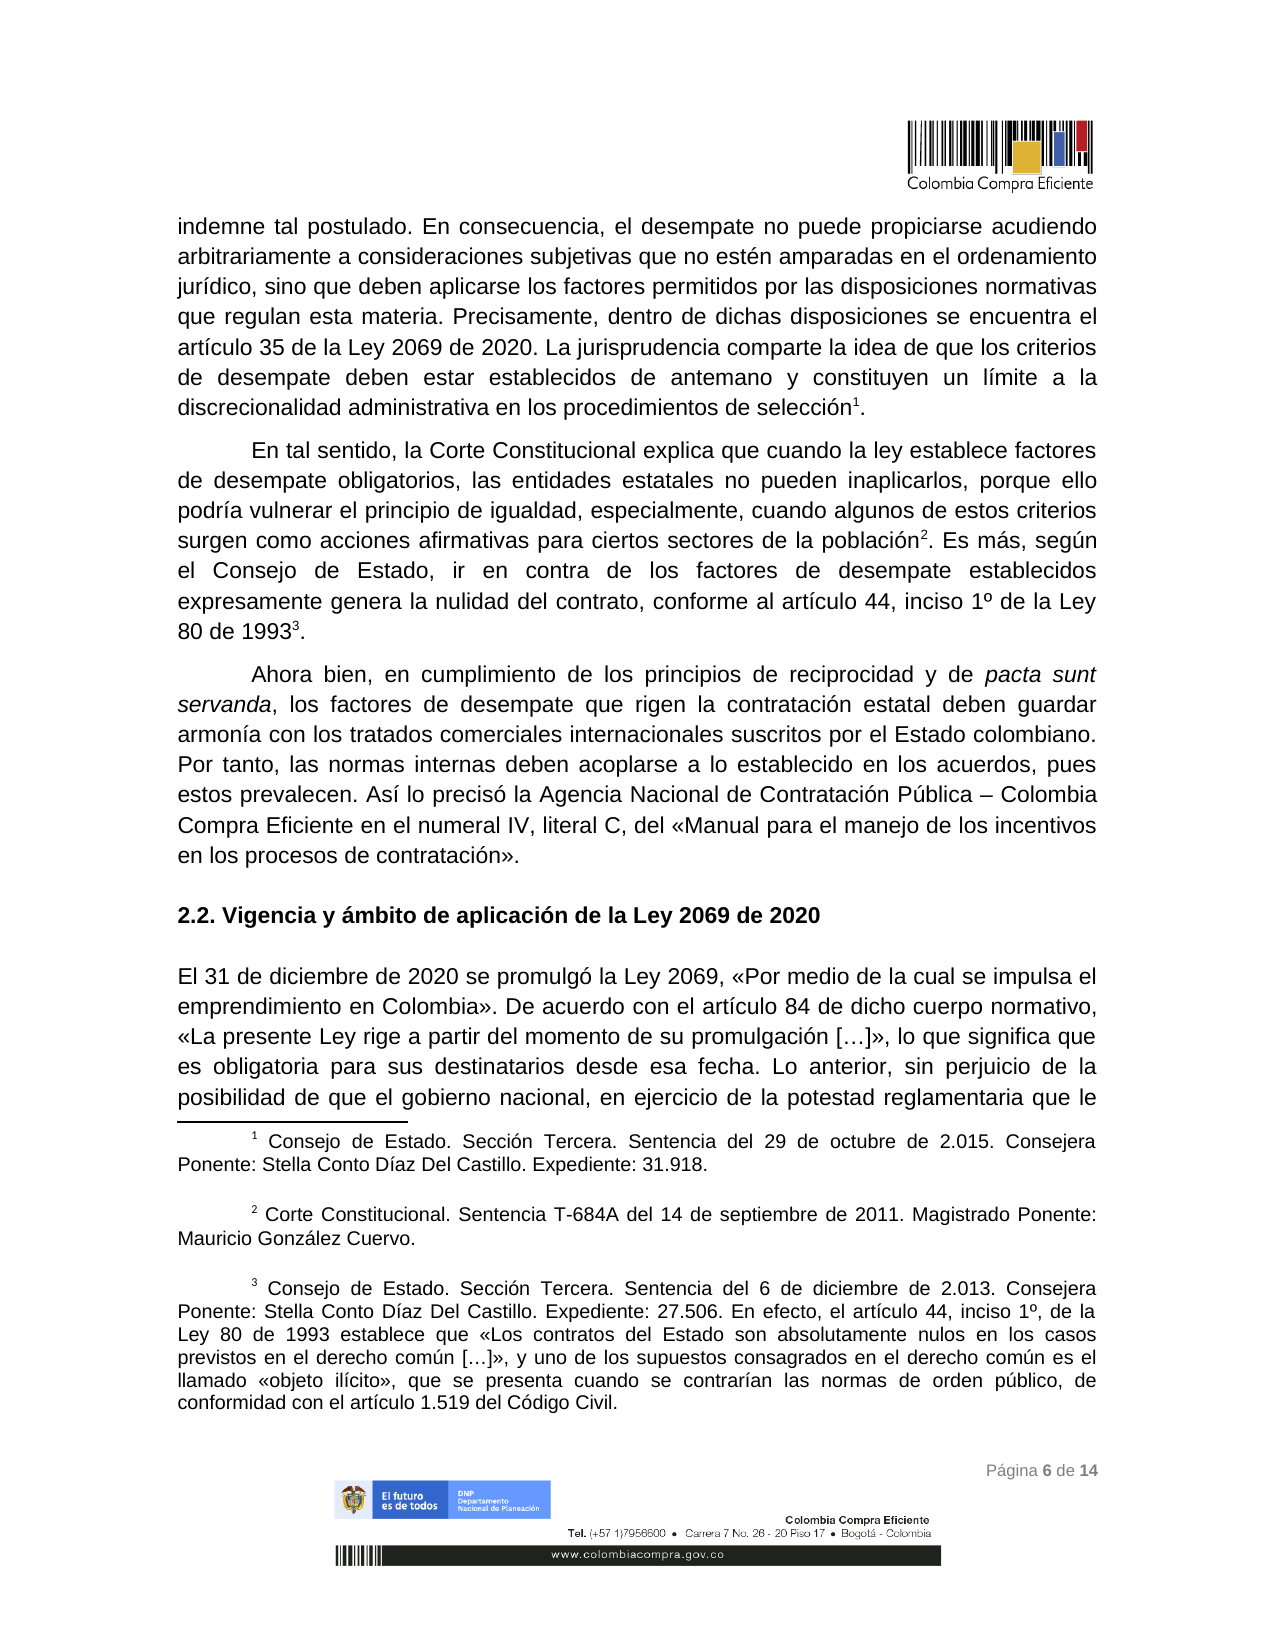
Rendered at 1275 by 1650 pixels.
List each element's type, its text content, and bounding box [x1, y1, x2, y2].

text En tal sentido, la Corte Constitucional explica que cuando la ley establece factores de desempate obligatorios, las entidades estatales no pueden inaplicarlos, porque ello podría vulnerar el principio de igualdad, especialmente, cuando algunos de estos criterios surgen como acciones afirmativas para ciertos sectores de la población. Es más, según el Consejo de Estado, ir en contra de los factores de desempate establecidos expresamente genera la nulidad del contrato, conforme al artículo 44, inciso 1º de la Ley 80 de 1993. [177, 437, 1098, 644]
picture [899, 114, 1099, 196]
text 2.2. Vigencia y ámbito de aplicación de la Ley 2069 de 2020 [177, 902, 1098, 928]
text Ahora bien, en cumplimiento de los principios de reciprocidad y de pacta sunt servanda, los factores de desempate que rigen la contratación estatal deben guardar armonía con los tratados comerciales internacionales suscritos por el Estado colombiano. Por tanto, las normas internas deben acoplarse a lo establecido en los acuerdos, pues estos prevalecen. Así lo precisó la Agencia Nacional de Contratación Pública – Colombia Compra Eficiente en el numeral IV, literal C, del «Manual para el manejo de los incentivos en los procesos de contratación». [177, 661, 1098, 868]
text El 31 de diciembre de 2020 se promulgó la Ley 2069, «Por medio de la cual se impulsa el emprendimiento en Colombia». De acuerdo con el artículo 84 de dicho cuerpo normativo, «La presente Ley rige a partir del momento de su promulgación […]», lo que significa que es obligatoria para sus destinatarios desde esa fecha. Lo anterior, sin perjuicio de la posibilidad de que el gobierno nacional, en ejercicio de la potestad reglamentaria que le confiere el artículo 189, numeral 11, de la Constitución Política, expida el decreto correspondiente que permita la cumplida ejecución de esta Ley. [177, 963, 1098, 1110]
picture [334, 1480, 942, 1566]
